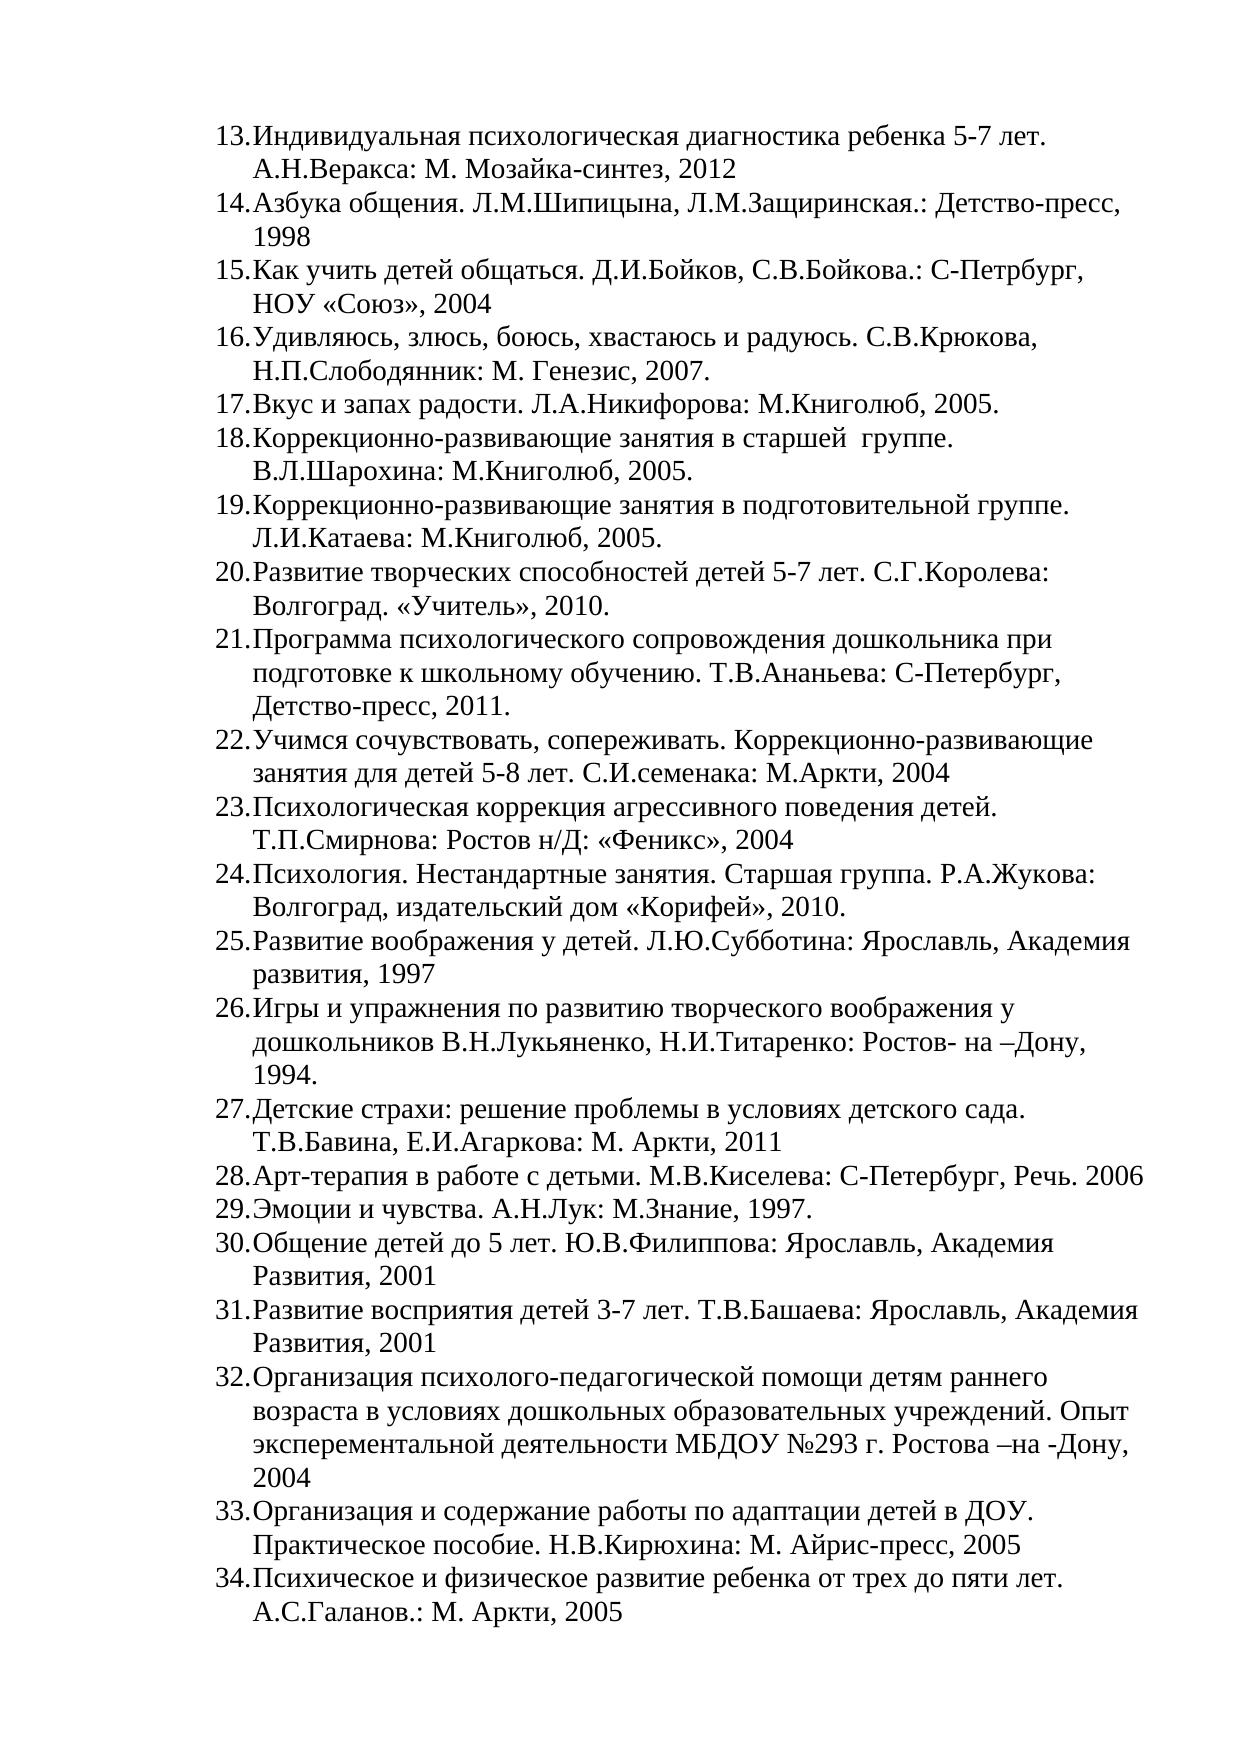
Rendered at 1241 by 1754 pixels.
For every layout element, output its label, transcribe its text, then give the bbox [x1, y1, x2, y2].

list Игры и упражнения по развитию творческого воображения у дошкольников В.Н.Лукьяненко, Н.И.Титаренко: Ростов- на –Дону, 1994. [215, 990, 1152, 1091]
list Коррекционно-развивающие занятия в старшей группе. В.Л.Шарохина: М.Книголюб, 2005. [215, 420, 1152, 487]
list Психическое и физическое развитие ребенка от трех до пяти лет. А.С.Галанов.: М. Аркти, 2005 [215, 1560, 1152, 1627]
list Психологическая коррекция агрессивного поведения детей. Т.П.Смирнова: Ростов н/Д: «Феникс», 2004 [215, 789, 1152, 856]
list Организация и содержание работы по адаптации детей в ДОУ. Практическое пособие. Н.В.Кирюхина: М. Айрис-пресс, 2005 [215, 1493, 1152, 1560]
list Общение детей до 5 лет. Ю.В.Филиппова: Ярославль, Академия Развития, 2001 [215, 1225, 1152, 1292]
list Как учить детей общаться. Д.И.Бойков, С.В.Бойкова.: С-Петрбург, НОУ «Союз», 2004 [215, 252, 1152, 319]
list Азбука общения. Л.М.Шипицына, Л.М.Защиринская.: Детство-пресс, 1998 [215, 185, 1152, 252]
list Психология. Нестандартные занятия. Старшая группа. Р.А.Жукова: Волгоград, издательский дом «Корифей», 2010. [215, 856, 1152, 923]
list Коррекционно-развивающие занятия в подготовительной группе. Л.И.Катаева: М.Книголюб, 2005. [215, 487, 1152, 554]
list Программа психологического сопровождения дошкольника при подготовке к школьному обучению. Т.В.Ананьева: С-Петербург, Детство-пресс, 2011. [215, 621, 1152, 722]
list Детские страхи: решение проблемы в условиях детского сада. Т.В.Бавина, Е.И.Агаркова: М. Аркти, 2011 [215, 1091, 1152, 1158]
list Индивидуальная психологическая диагностика ребенка 5-7 лет. А.Н.Веракса: М. Мозайка-синтез, 2012 [215, 118, 1152, 185]
list Учимся сочувствовать, сопереживать. Коррекционно-развивающие занятия для детей 5-8 лет. С.И.семенака: М.Аркти, 2004 [215, 722, 1152, 789]
list Развитие восприятия детей 3-7 лет. Т.В.Башаева: Ярославль, Академия Развития, 2001 [215, 1292, 1152, 1359]
list Эмоции и чувства. А.Н.Лук: М.Знание, 1997. [215, 1191, 1152, 1225]
list Развитие творческих способностей детей 5-7 лет. С.Г.Королева: Волгоград. «Учитель», 2010. [215, 554, 1152, 621]
list Арт-терапия в работе с детьми. М.В.Киселева: С-Петербург, Речь. 2006 [215, 1158, 1152, 1191]
list Развитие воображения у детей. Л.Ю.Субботина: Ярославль, Академия развития, 1997 [215, 923, 1152, 990]
list Организация психолого-педагогической помощи детям раннего возраста в условиях дошкольных образовательных учреждений. Опыт эксперементальной деятельности МБДОУ №293 г. Ростова –на -Дону, 2004 [215, 1359, 1152, 1493]
list Вкус и запах радости. Л.А.Никифорова: М.Книголюб, 2005. [215, 386, 1152, 420]
list Удивляюсь, злюсь, боюсь, хвастаюсь и радуюсь. С.В.Крюкова, Н.П.Слободянник: М. Генезис, 2007. [215, 319, 1152, 386]
